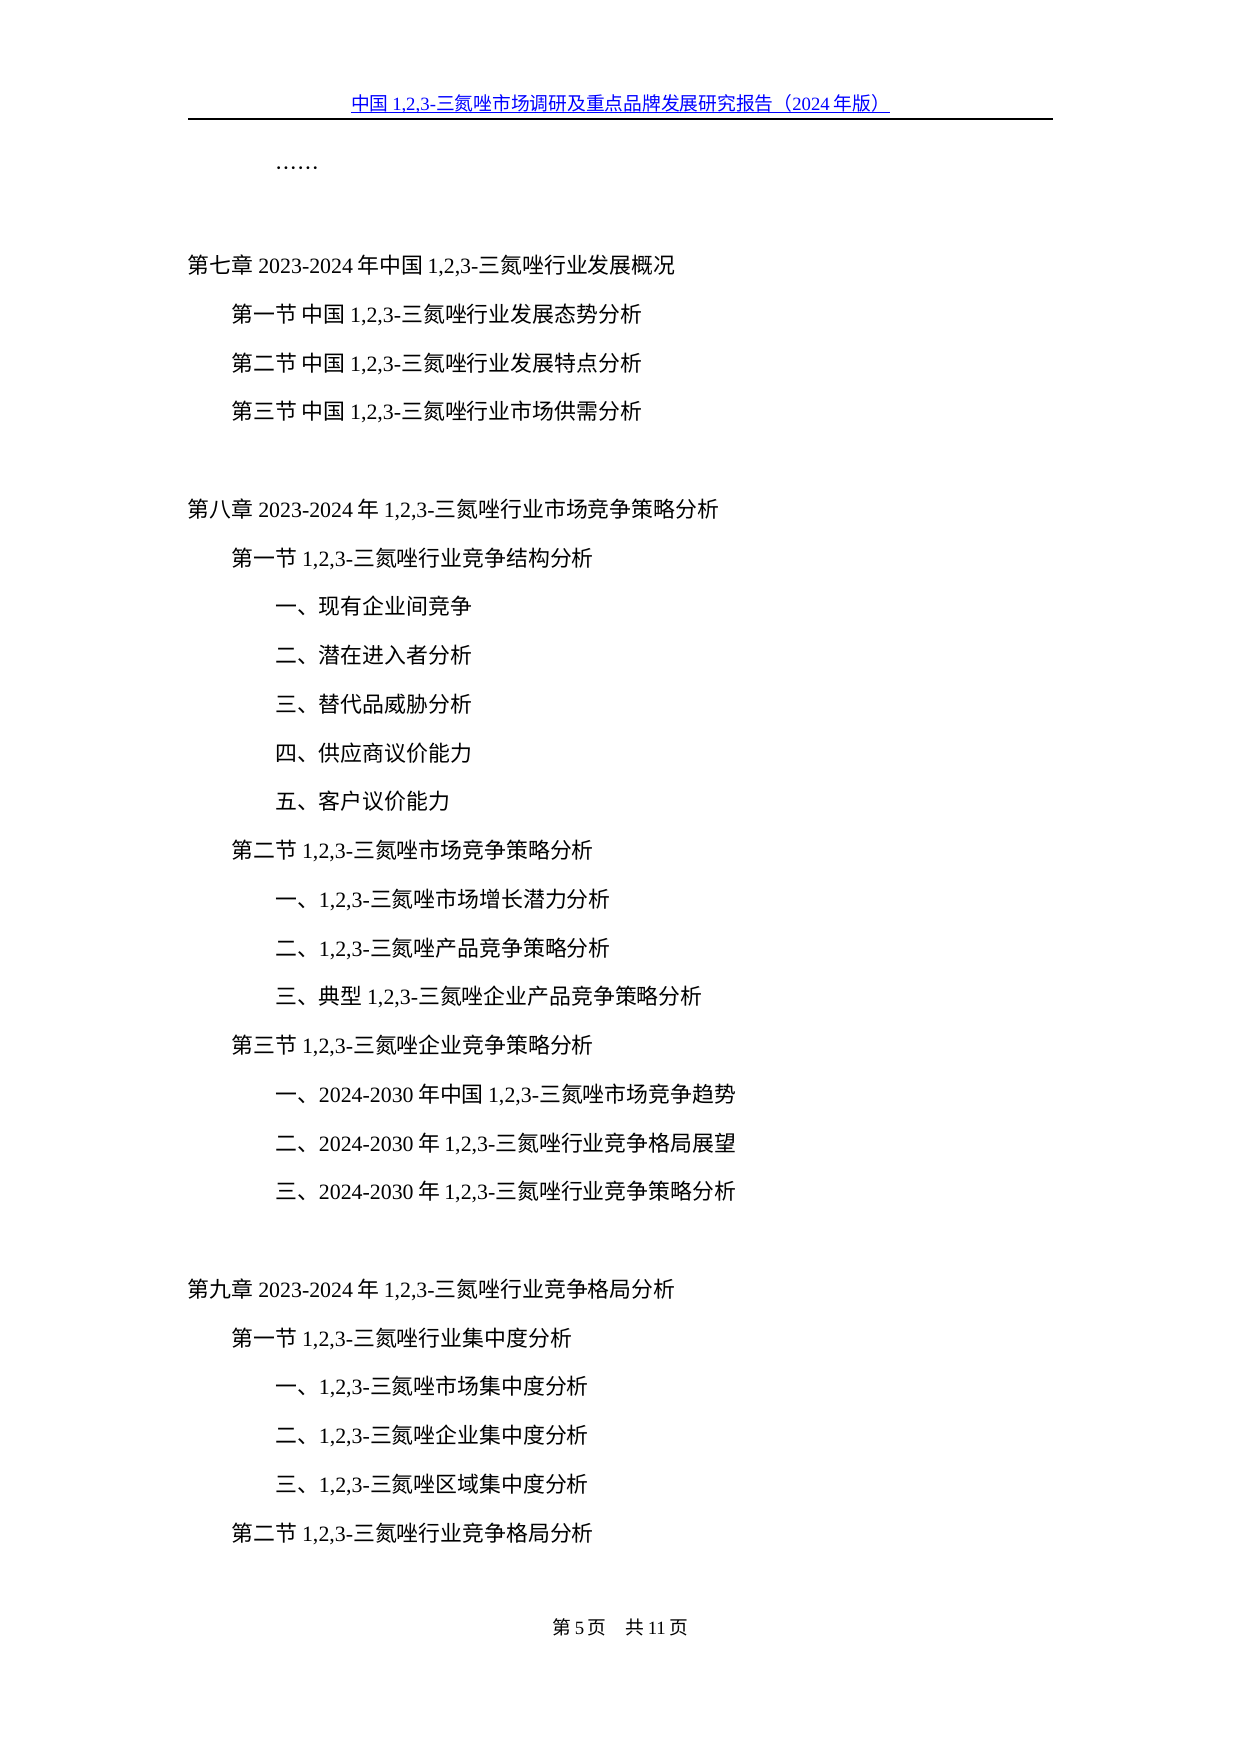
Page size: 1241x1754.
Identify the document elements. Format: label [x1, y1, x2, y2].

text [187, 150, 1053, 1548]
